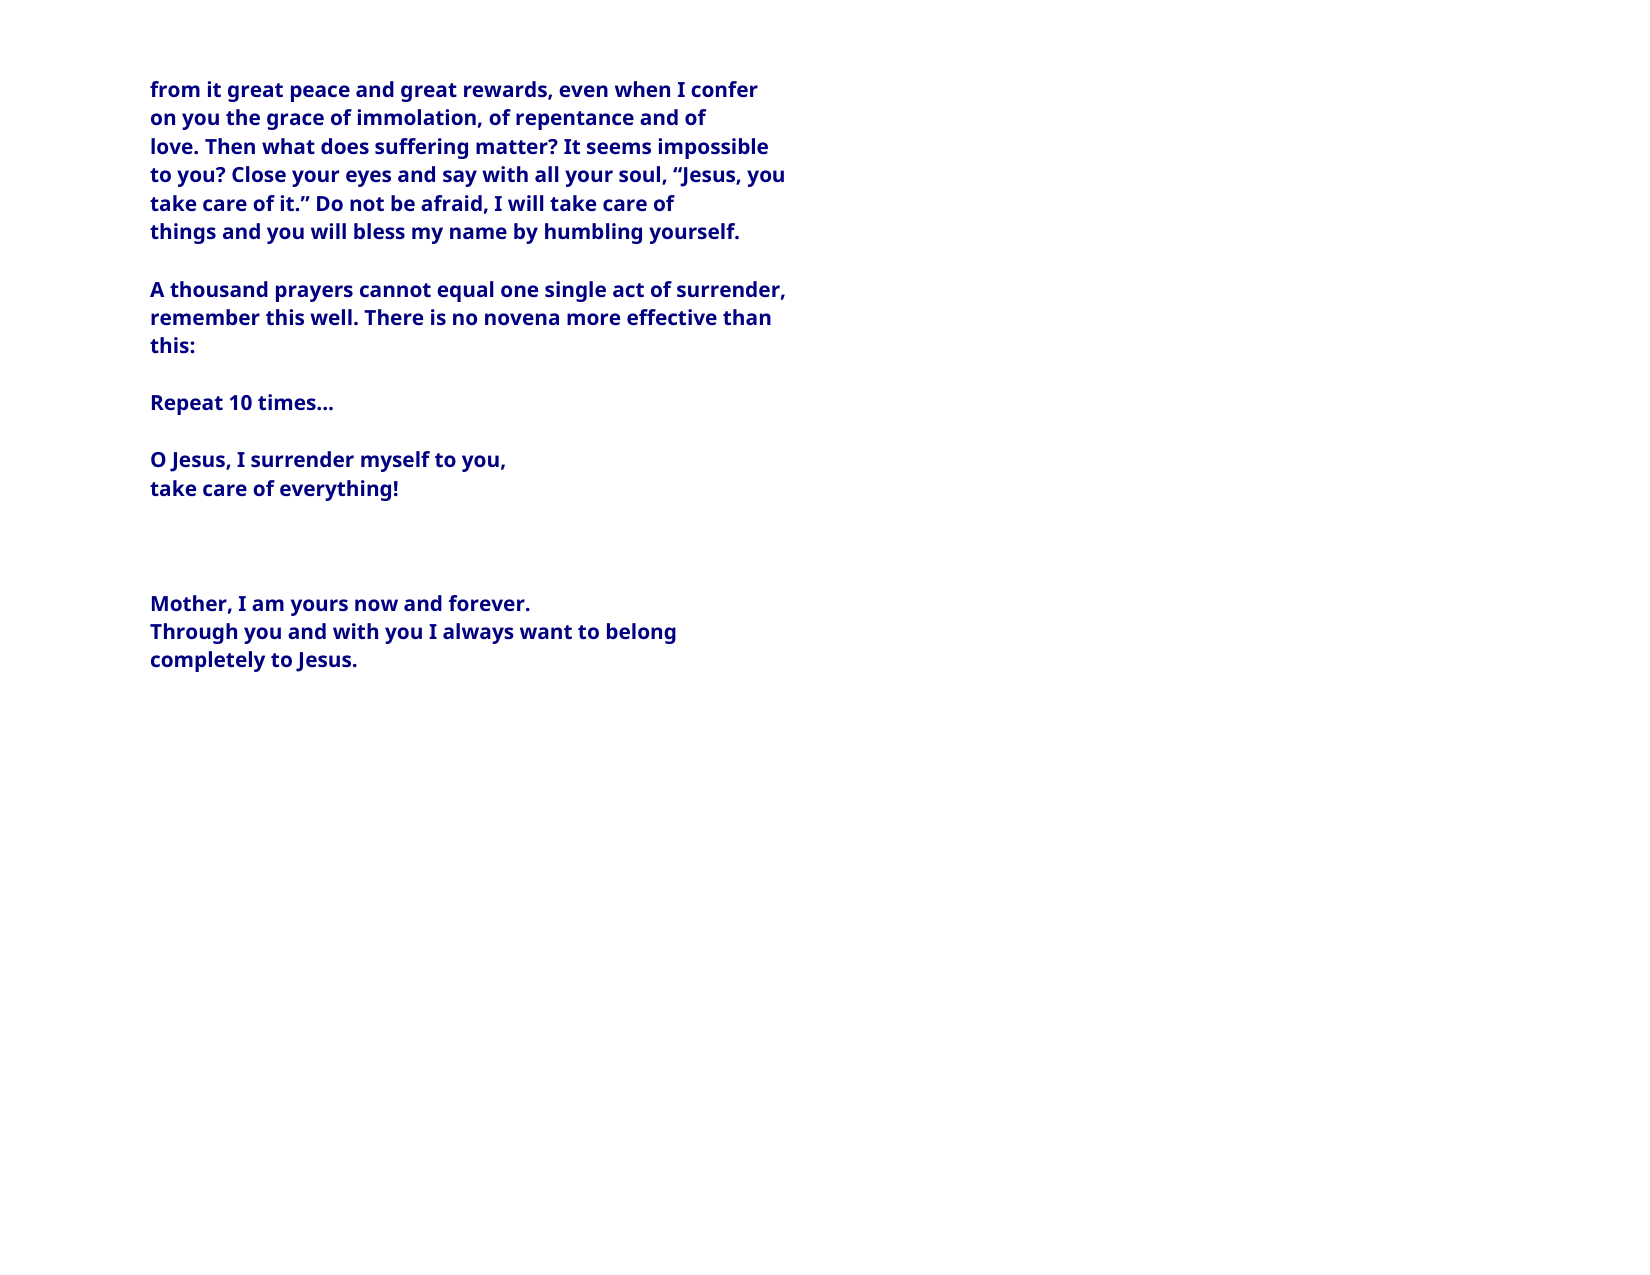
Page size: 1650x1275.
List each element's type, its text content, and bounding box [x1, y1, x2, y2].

text Mother, I am yours now and forever. Through you and with you I always want to belong completely to Jesus. [150, 560, 787, 674]
text A thousand prayers cannot equal one single act of surrender, remember this well. There is no novena more effective than this: Repeat 10 times... O Jesus, I surrender myself to you, take care of everything! [150, 275, 787, 531]
